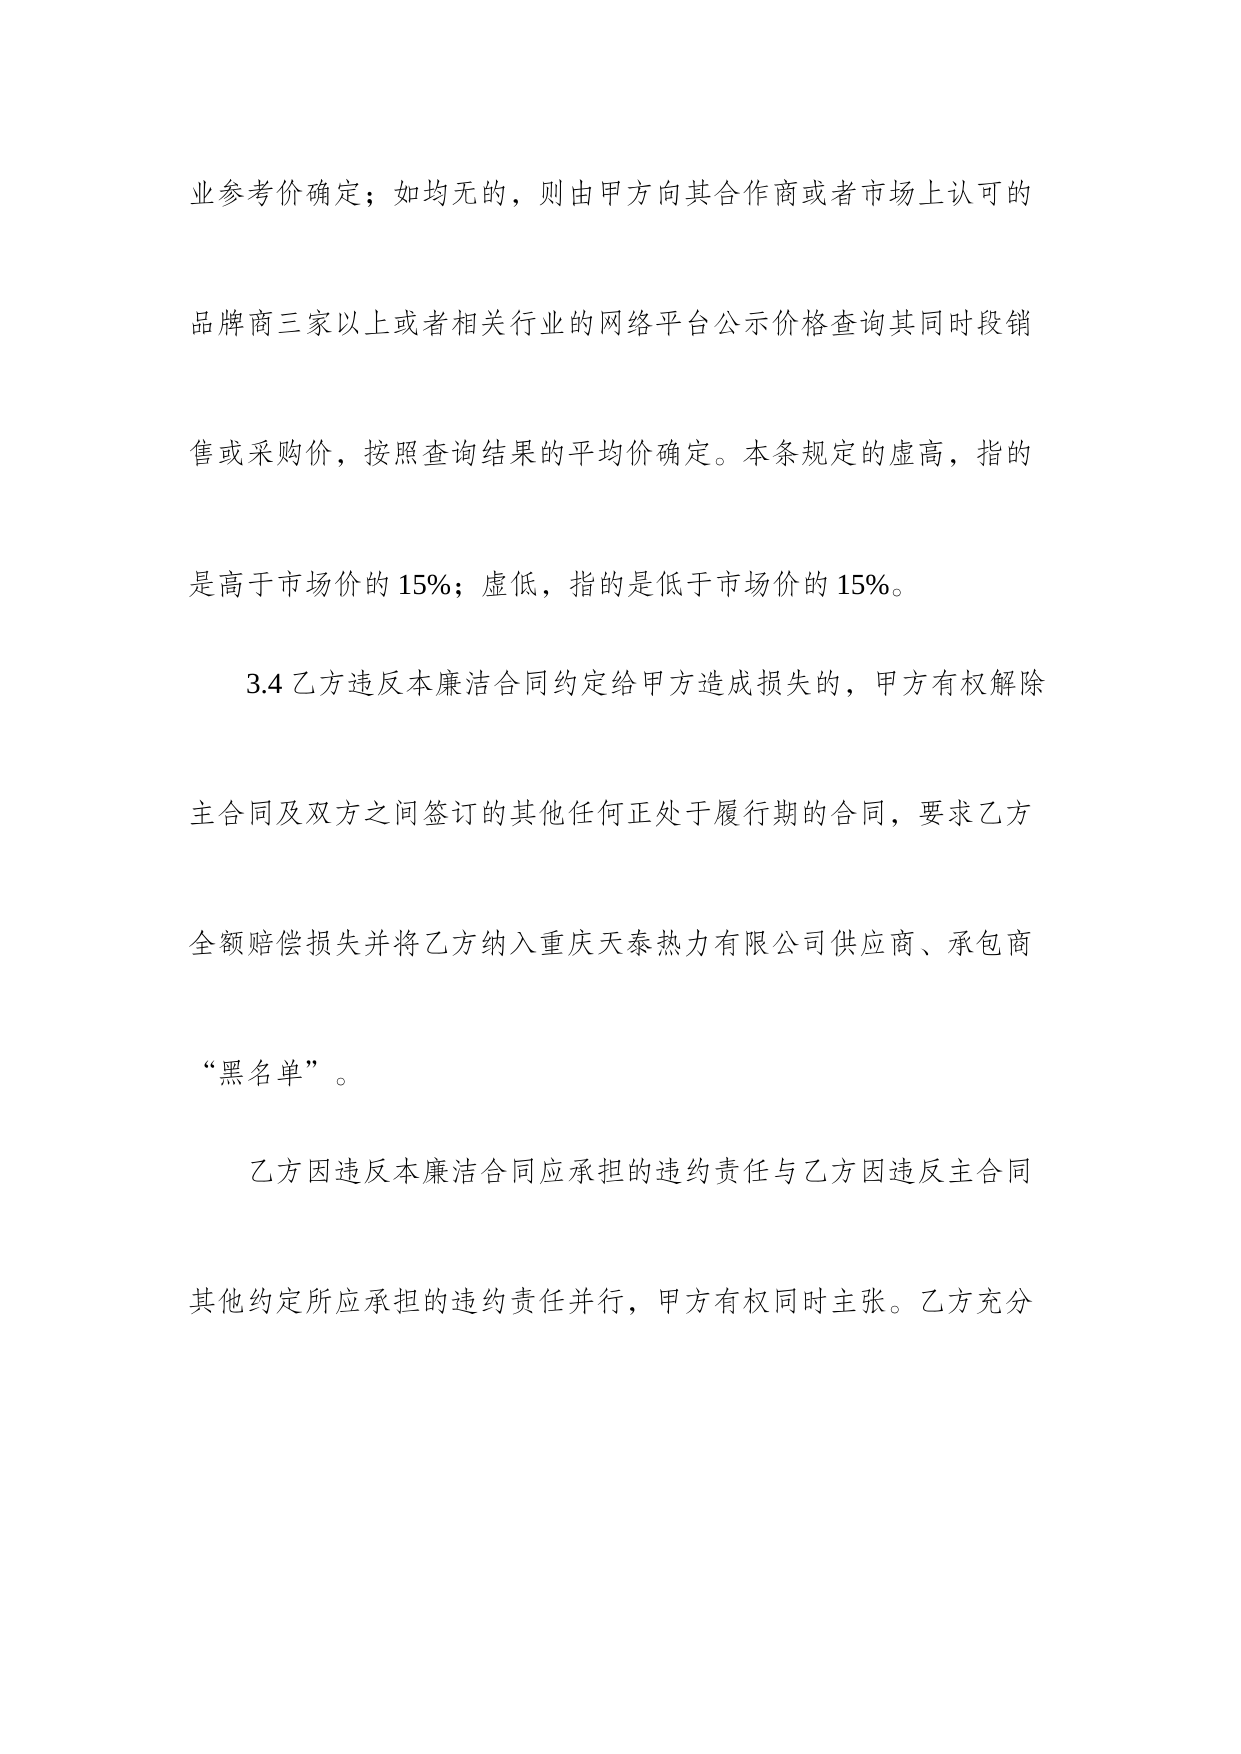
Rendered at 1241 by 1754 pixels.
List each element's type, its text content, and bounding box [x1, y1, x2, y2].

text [187, 162, 1053, 617]
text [187, 1139, 1053, 1334]
text 3.4乙方违反本廉洁合同约定给甲方造成损失的，甲方有权解除主合同及双方之间签订的其他任何正处于履行期的合同，要求乙方全额赔偿损失并将乙方纳入重庆天泰热力有限公司供应商、承包商“黑名单”。 [187, 651, 1053, 1106]
